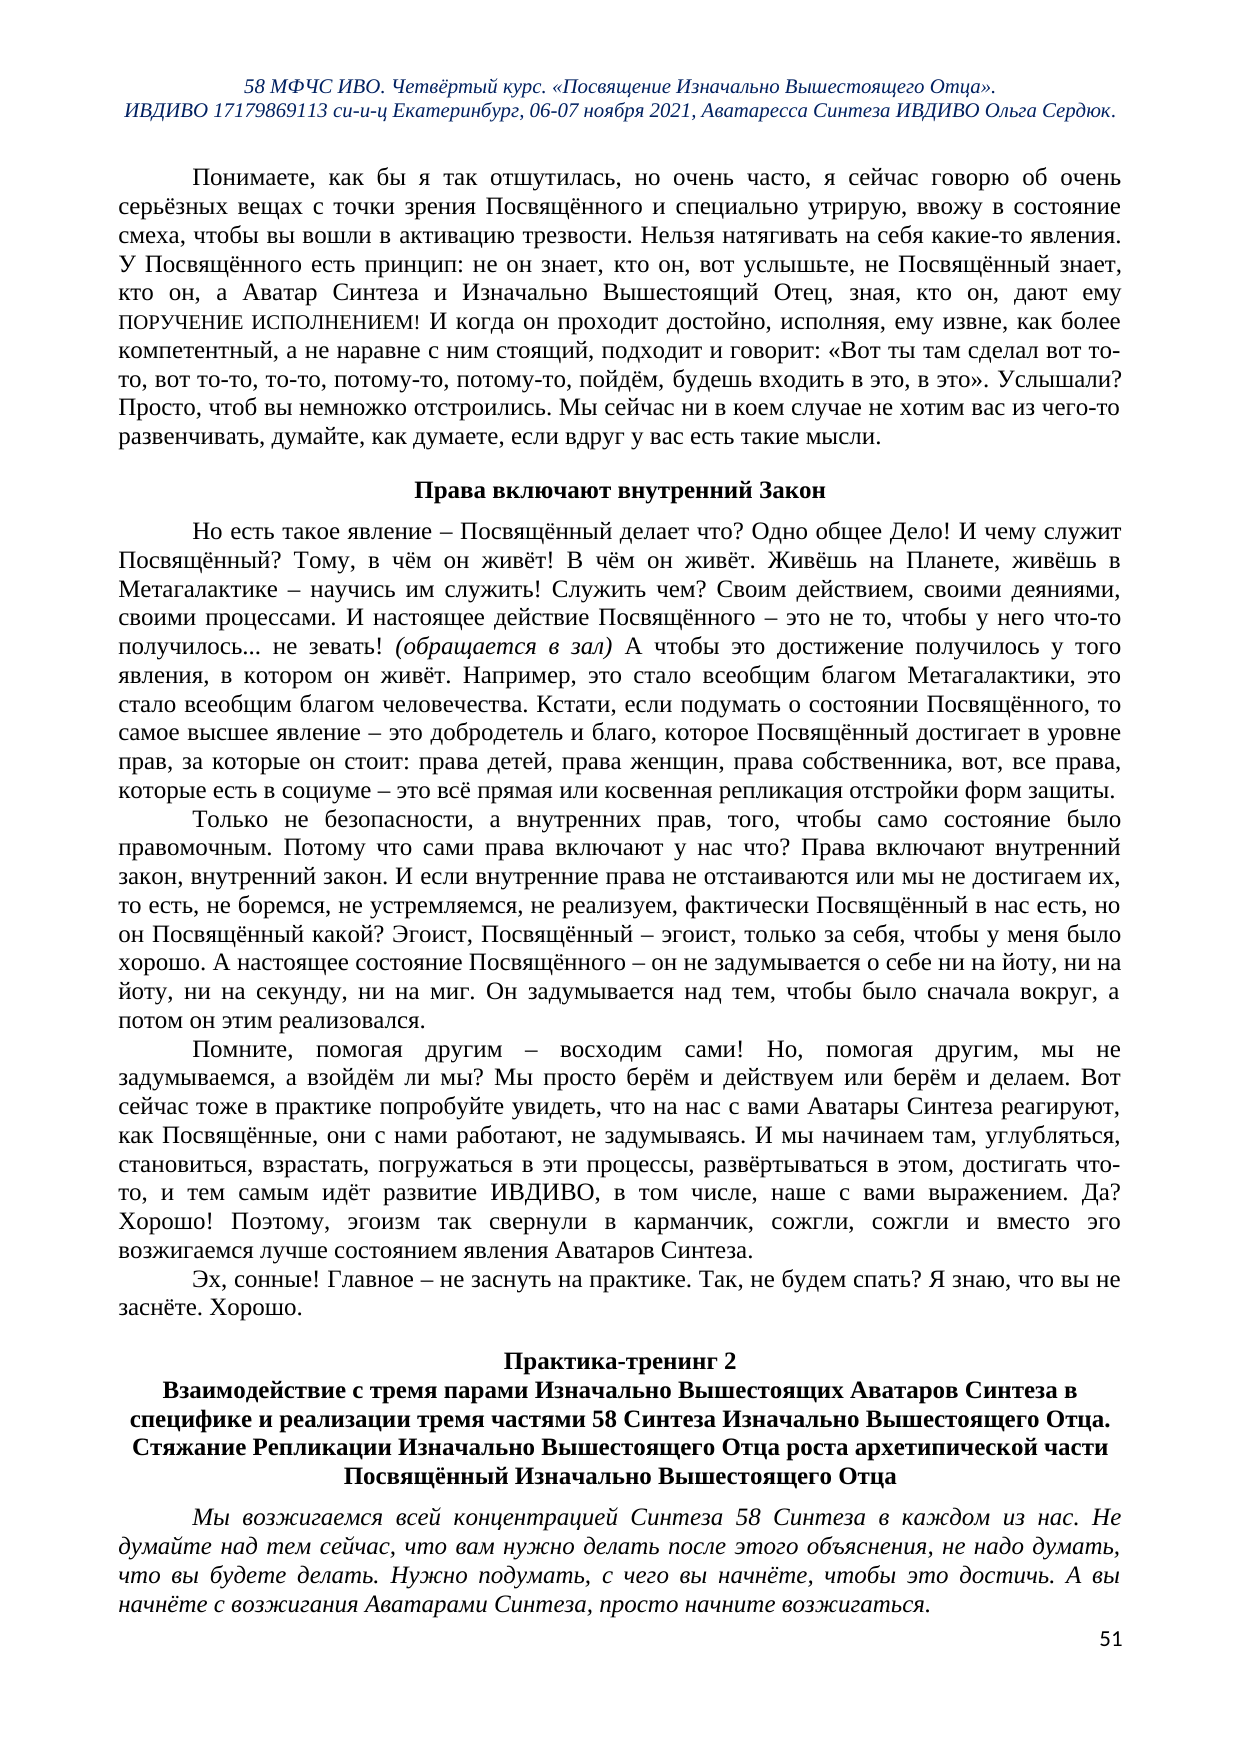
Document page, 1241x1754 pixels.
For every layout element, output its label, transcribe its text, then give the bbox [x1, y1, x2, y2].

subtitle Права включают внутренний Закон [118, 475, 1122, 504]
text Только не безопасности, а внутренних прав, того, чтобы само состояние было правомочным. Потому что сами права включают у нас что? Права включают внутренний закон, внутренний закон. И если внутренние права не отстаиваются или мы не достигаем их, то есть, не боремся, не устремляемся, не реализуем, фактически Посвящённый в нас есть, но он Посвящённый какой? Эгоист, Посвящённый – эгоист, только за себя, чтобы у меня было хорошо. А настоящее состояние Посвящённого – он не задумывается о себе ни на йоту, ни на йоту, ни на секунду, ни на миг. Он задумывается над тем, чтобы было сначала вокруг, а потом он этим реализовался. [118, 804, 1122, 1034]
text Но есть такое явление – Посвящённый делает что? Одно общее Дело! И чему служит Посвящённый? Тому, в чём он живёт! В чём он живёт. Живёшь на Планете, живёшь в Метагалактике – научись им служить! Служить чем? Своим действием, своими деяниями, своими процессами. И настоящее действие Посвящённого – это не то, чтобы у него что-то получилось... не зевать! (обращается в зал) А чтобы это достижение получилось у того явления, в котором он живёт. Например, это стало всеобщим благом Метагалактики, это стало всеобщим благом человечества. Кстати, если подумать о состоянии Посвящённого, то самое высшее явление – это добродетель и благо, которое Посвящённый достигает в уровне прав, за которые он стоит: права детей, права женщин, права собственника, вот, все права, которые есть в социуме – это всё прямая или косвенная репликация отстройки форм защиты. [118, 516, 1122, 804]
text Эх, сонные! Главное – не заснуть на практике. Так, не будем спать? Я знаю, что вы не заснёте. Хорошо. [118, 1264, 1122, 1321]
text Понимаете, как бы я так отшутилась, но очень часто, я сейчас говорю об очень серьёзных вещах с точки зрения Посвящённого и специально утрирую, ввожу в состояние смеха, чтобы вы вошли в активацию трезвости. Нельзя натягивать на себя какие-то явления. У Посвящённого есть принцип: не он знает, кто он, вот услышьте, не Посвящённый знает, кто он, а Аватар Синтеза и Изначально Вышестоящий Отец, зная, кто он, дают ему ПОРУЧЕНИЕ ИСПОЛНЕНИЕМ! И когда он проходит достойно, исполняя, ему извне, как более компетентный, а не наравне с ним стоящий, подходит и говорит: «Вот ты там сделал вот то-то, вот то-то, то-то, потому-то, потому-то, пойдём, будешь входить в это, в это». Услышали? Просто, чтоб вы немножко отстроились. Мы сейчас ни в коем случае не хотим вас из чего-то развенчивать, думайте, как думаете, если вдруг у вас есть такие мысли. [118, 162, 1122, 450]
subtitle Практика-тренинг 2 Взаимодействие с тремя парами Изначально Вышестоящих Аватаров Синтеза в специфике и реализации тремя частями 58 Синтеза Изначально Вышестоящего Отца. Стяжание Репликации Изначально Вышестоящего Отца роста архетипической части Посвящённый Изначально Вышестоящего Отца [118, 1346, 1122, 1490]
text Помните, помогая другим – восходим сами! Но, помогая другим, мы не задумываемся, а взойдём ли мы? Мы просто берём и действуем или берём и делаем. Вот сейчас тоже в практике попробуйте увидеть, что на нас с вами Аватары Синтеза реагируют, как Посвящённые, они с нами работают, не задумываясь. И мы начинаем там, углубляться, становиться, взрастать, погружаться в эти процессы, развёртываться в этом, достигать что-то, и тем самым идёт развитие ИВДИВО, в том числе, наше с вами выражением. Да? Хорошо! Поэтому, эгоизм так свернули в карманчик, сожгли, сожгли и вместо эго возжигаемся лучше состоянием явления Аватаров Синтеза. [118, 1034, 1122, 1264]
text Мы возжигаемся всей концентрацией Синтеза 58 Синтеза в каждом из нас. Не думайте над тем сейчас, что вам нужно делать после этого объяснения, не надо думать, что вы будете делать. Нужно подумать, с чего вы начнёте, чтобы это достичь. А вы начнёте с возжигания Аватарами Синтеза, просто начните возжигаться. [118, 1502, 1122, 1617]
